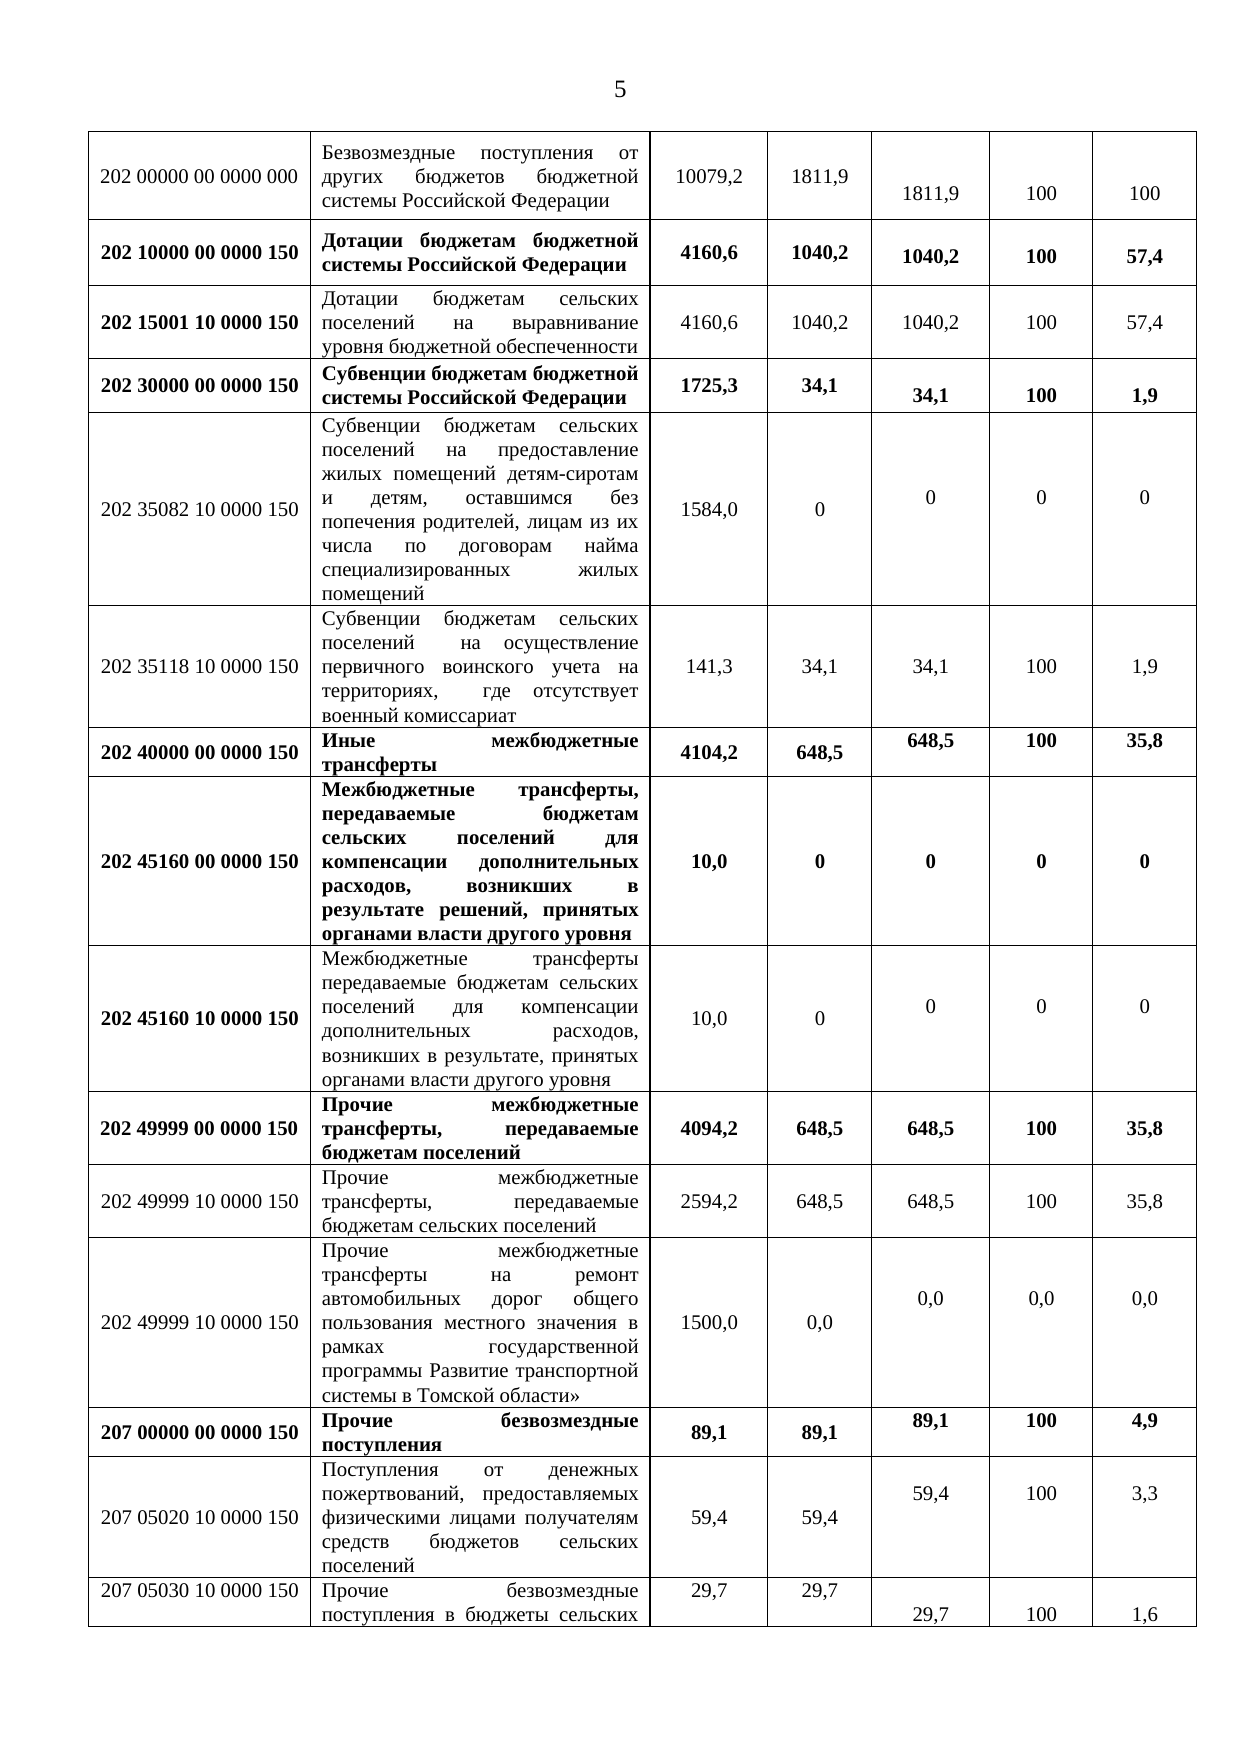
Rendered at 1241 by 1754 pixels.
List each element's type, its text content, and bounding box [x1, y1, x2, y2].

table_cell 100 [1093, 132, 1196, 219]
table_cell Прочие межбюджетные трансферты, передаваемые бюджетам поселений [311, 1092, 649, 1164]
table_cell 100 [990, 606, 1092, 727]
table_cell 0 [768, 946, 871, 1091]
table_cell 1725,3 [651, 359, 767, 412]
table_cell 1040,2 [768, 286, 871, 358]
table_cell 0 [872, 777, 989, 945]
table_cell 202 49999 10 0000 150 [89, 1165, 310, 1237]
table_cell 100 [990, 220, 1092, 285]
table_cell 100 [990, 132, 1092, 219]
table_cell 0,0 [768, 1238, 871, 1407]
table_cell 0 [768, 777, 871, 945]
table_cell 207 05020 10 0000 150 [89, 1457, 310, 1577]
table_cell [311, 1578, 649, 1626]
table_cell 648,5 [872, 1092, 989, 1164]
table_cell 1811,9 [768, 132, 871, 219]
table_cell 1040,2 [872, 220, 989, 285]
table_cell 59,4 [872, 1457, 989, 1577]
table_cell 4160,6 [651, 220, 767, 285]
table_cell 59,4 [768, 1457, 871, 1577]
table_cell 59,4 [651, 1457, 767, 1577]
table_cell 89,1 [651, 1408, 767, 1456]
table_cell 202 10000 00 0000 150 [89, 220, 310, 285]
table_cell Иные межбюджетные трансферты [311, 728, 649, 776]
table_cell 202 15001 10 0000 150 [89, 286, 310, 358]
table_cell Дотации бюджетам сельских поселений на выравнивание уровня бюджетной обеспеченности [311, 286, 649, 358]
table_cell 202 30000 00 0000 150 [89, 359, 310, 412]
table_cell 34,1 [768, 606, 871, 727]
table_cell 29,7 [872, 1578, 989, 1626]
table_cell Субвенции бюджетам бюджетной системы Российской Федерации [311, 359, 649, 412]
table_cell 4094,2 [651, 1092, 767, 1164]
table_cell 202 40000 00 0000 150 [89, 728, 310, 776]
table_cell 648,5 [768, 728, 871, 776]
table_cell 0 [1093, 413, 1196, 605]
table_cell 648,5 [768, 1165, 871, 1237]
table_cell 0 [990, 946, 1092, 1091]
table_cell 100 [990, 359, 1092, 412]
table_cell 648,5 [872, 1165, 989, 1237]
table_cell 141,3 [651, 606, 767, 727]
table_cell Прочие безвозмездные поступления [311, 1408, 649, 1456]
table_cell 29,7 [651, 1578, 767, 1626]
table_cell Субвенции бюджетам сельских поселений на осуществление первичного воинского учета на территориях, где отсутствует военный комиссариат [311, 606, 649, 727]
table_cell Дотации бюджетам бюджетной системы Российской Федерации [311, 220, 649, 285]
table_cell 1040,2 [872, 286, 989, 358]
table_cell 0 [990, 413, 1092, 605]
table_cell 1584,0 [651, 413, 767, 605]
table_cell 648,5 [872, 728, 989, 776]
table_cell Межбюджетные трансферты передаваемые бюджетам сельских поселений для компенсации дополнительных расходов, возникших в результате, принятых органами власти другого уровня [311, 946, 649, 1091]
table_cell 57,4 [1093, 286, 1196, 358]
table_cell Безвозмездные поступления от других бюджетов бюджетной системы Российской Федерации [311, 132, 649, 219]
table_cell 202 00000 00 0000 000 [89, 132, 310, 219]
table_cell 202 35118 10 0000 150 [89, 606, 310, 727]
table_cell 1,6 [1093, 1578, 1196, 1626]
table_cell 29,7 [768, 1578, 871, 1626]
table_cell 100 [990, 1408, 1092, 1456]
table_cell 1500,0 [651, 1238, 767, 1407]
table_cell 3,3 [1093, 1457, 1196, 1577]
table_cell 35,8 [1093, 1165, 1196, 1237]
table_cell 10,0 [651, 777, 767, 945]
table_cell 57,4 [1093, 220, 1196, 285]
table_cell Прочие межбюджетные трансферты на ремонт автомобильных дорог общего пользования местного значения в рамках государственной программы Развитие транспортной системы в Томской области» [311, 1238, 649, 1407]
table_cell 34,1 [768, 359, 871, 412]
table_cell 202 49999 00 0000 150 [89, 1092, 310, 1164]
table_cell 100 [990, 1092, 1092, 1164]
table_cell 0 [872, 946, 989, 1091]
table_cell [89, 1578, 310, 1626]
table_cell 89,1 [768, 1408, 871, 1456]
table_cell 10,0 [651, 946, 767, 1091]
table_cell Прочие межбюджетные трансферты, передаваемые бюджетам сельских поселений [311, 1165, 649, 1237]
table_cell 100 [990, 1578, 1092, 1626]
table_cell 207 00000 00 0000 150 [89, 1408, 310, 1456]
table_cell Субвенции бюджетам сельских поселений на предоставление жилых помещений детям-сиротам и детям, оставшимся без попечения родителей, лицам из их числа по договорам найма специализированных жилых помещений [311, 413, 649, 605]
table_cell 89,1 [872, 1408, 989, 1456]
table_cell 1,9 [1093, 359, 1196, 412]
table_cell 4,9 [1093, 1408, 1196, 1456]
table_cell 35,8 [1093, 728, 1196, 776]
table_cell 100 [990, 1457, 1092, 1577]
table_cell 4104,2 [651, 728, 767, 776]
table_cell 10079,2 [651, 132, 767, 219]
table_cell 1040,2 [768, 220, 871, 285]
table_cell Межбюджетные трансферты, передаваемые бюджетам сельских поселений для компенсации дополнительных расходов, возникших в результате решений, принятых органами власти другого уровня [311, 777, 649, 945]
table_cell 34,1 [872, 606, 989, 727]
table_cell 0 [768, 413, 871, 605]
table_cell 100 [990, 728, 1092, 776]
table_cell 0 [1093, 777, 1196, 945]
table_cell 100 [990, 286, 1092, 358]
table_cell 4160,6 [651, 286, 767, 358]
table_cell Поступления от денежных пожертвований, предоставляемых физическими лицами получателям средств бюджетов сельских поселений [311, 1457, 649, 1577]
table_cell 35,8 [1093, 1092, 1196, 1164]
table_cell 0 [1093, 946, 1196, 1091]
table_cell 2594,2 [651, 1165, 767, 1237]
table_cell 202 45160 00 0000 150 [89, 777, 310, 945]
table_cell 0,0 [1093, 1238, 1196, 1407]
table_cell 0,0 [990, 1238, 1092, 1407]
table_cell 0,0 [872, 1238, 989, 1407]
table_cell 1,9 [1093, 606, 1196, 727]
table_cell 648,5 [768, 1092, 871, 1164]
table_cell 0 [990, 777, 1092, 945]
table_cell 202 35082 10 0000 150 [89, 413, 310, 605]
table_cell 202 49999 10 0000 150 [89, 1238, 310, 1407]
table_cell 100 [990, 1165, 1092, 1237]
table_cell 1811,9 [872, 132, 989, 219]
table_cell 202 45160 10 0000 150 [89, 946, 310, 1091]
table_cell 0 [872, 413, 989, 605]
table_cell 34,1 [872, 359, 989, 412]
